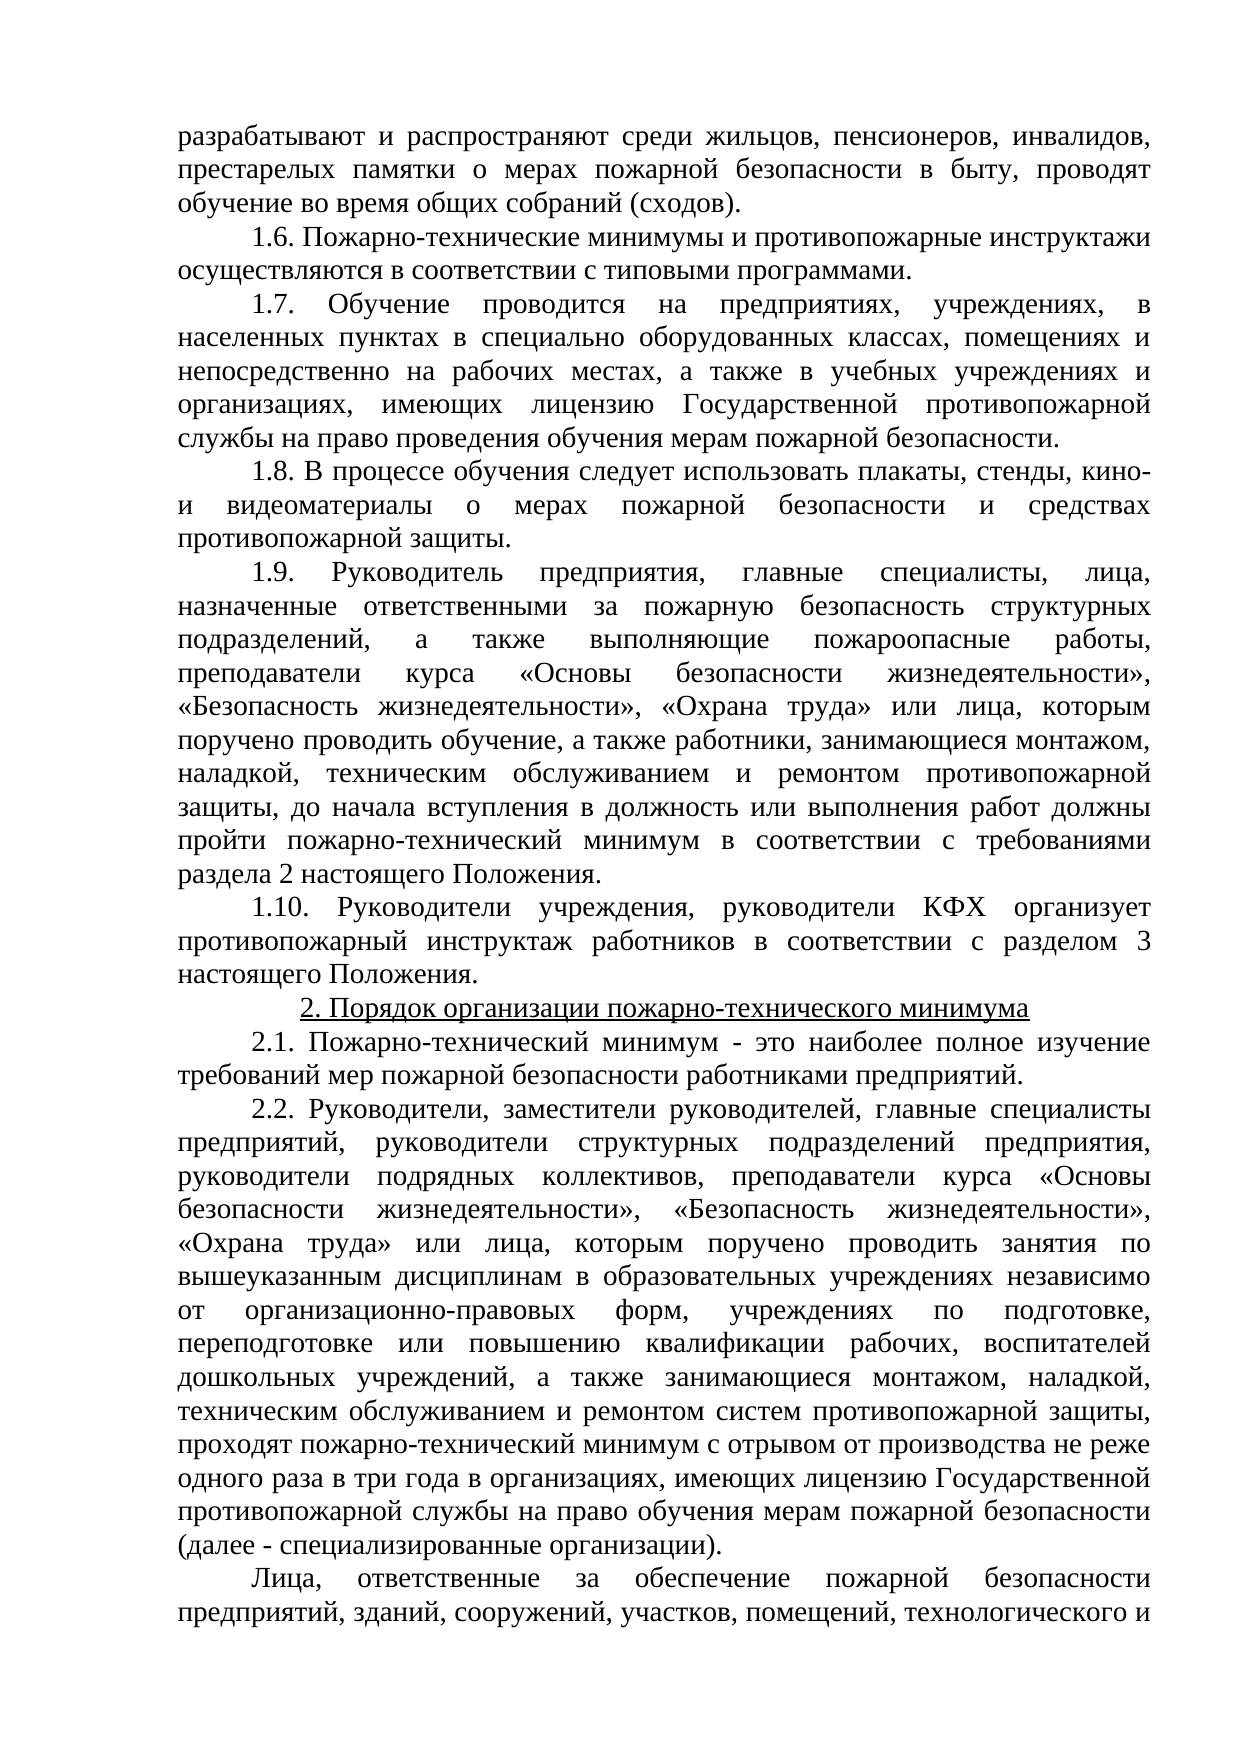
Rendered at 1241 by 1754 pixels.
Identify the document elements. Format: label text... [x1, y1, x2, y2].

text 1.6. Пожарно-технические минимумы и противопожарные инструктажи осуществляются в соответствии с типовыми программами. [177, 219, 1152, 286]
text 2. Порядок организации пожарно-технического минимума [177, 990, 1152, 1024]
text 1.9. Руководитель предприятия, главные специалисты, лица, назначенные ответственными за пожарную безопасность структурных подразделений, а также выполняющие пожароопасные работы, преподаватели курса «Основы безопасности жизнедеятельности», «Безопасность жизнедеятельности», «Охрана труда» или лица, которым поручено проводить обучение, а также работники, занимающиеся монтажом, наладкой, техническим обслуживанием и ремонтом противопожарной защиты, до начала вступления в должность или выполнения работ должны пройти пожарно-технический минимум в соответствии с требованиями раздела 2 настоящего Положения. [177, 554, 1152, 889]
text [177, 1560, 1152, 1627]
text 1.8. В процессе обучения следует использовать плакаты, стенды, кино- и видеоматериалы о мерах пожарной безопасности и средствах противопожарной защиты. [177, 453, 1152, 554]
text 2.1. Пожарно-технический минимум - это наиболее полное изучение требований мер пожарной безопасности работниками предприятий. [177, 1024, 1152, 1091]
text 1.7. Обучение проводится на предприятиях, учреждениях, в населенных пунктах в специально оборудованных классах, помещениях и непосредственно на рабочих местах, а также в учебных учреждениях и организациях, имеющих лицензию Государственной противопожарной службы на право проведения обучения мерам пожарной безопасности. [177, 286, 1152, 453]
text 2.2. Руководители, заместители руководителей, главные специалисты предприятий, руководители структурных подразделений предприятия, руководители подрядных коллективов, преподаватели курса «Основы безопасности жизнедеятельности», «Безопасность жизнедеятельности», «Охрана труда» или лица, которым поручено проводить занятия по вышеуказанным дисциплинам в образовательных учреждениях независимо от организационно-правовых форм, учреждениях по подготовке, переподготовке или повышению квалификации рабочих, воспитателей дошкольных учреждений, а также занимающиеся монтажом, наладкой, техническим обслуживанием и ремонтом систем противопожарной защиты, проходят пожарно-технический минимум с отрывом от производства не реже одного раза в три года в организациях, имеющих лицензию Государственной противопожарной службы на право обучения мерам пожарной безопасности (далее - специализированные организации). [177, 1091, 1152, 1560]
text 1.10. Руководители учреждения, руководители КФХ организует противопожарный инструктаж работников в соответствии с разделом 3 настоящего Положения. [177, 889, 1152, 990]
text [177, 118, 1152, 219]
